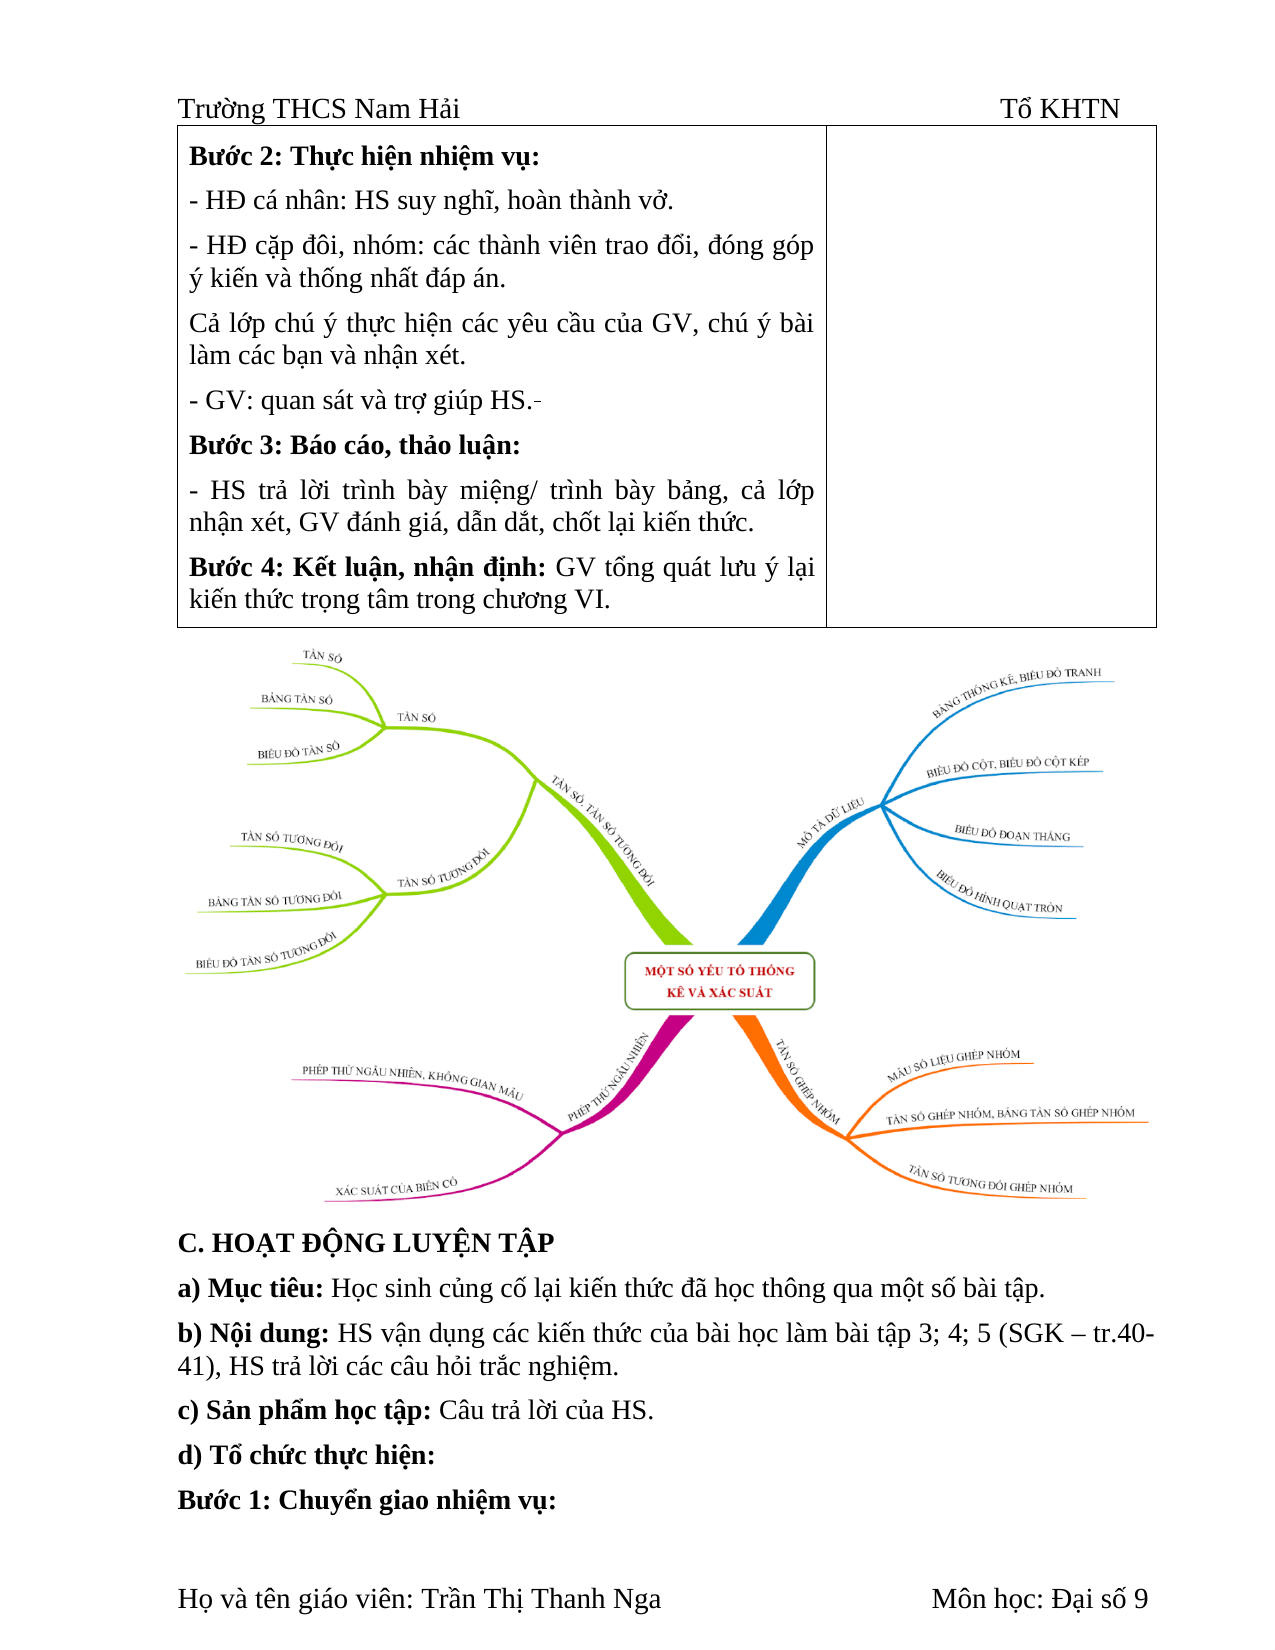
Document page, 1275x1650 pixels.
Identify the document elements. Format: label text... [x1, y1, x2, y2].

text a) Mục tiêu: Học sinh củng cố lại kiến thức đã học thông qua một số bài tập. [177, 1271, 1157, 1304]
text d) Tổ chức thực hiện: [177, 1438, 1157, 1471]
picture [177, 640, 1157, 1214]
text C. HOẠT ĐỘNG LUYỆN TẬP [177, 1226, 1157, 1259]
text Bước 1: Chuyển giao nhiệm vụ: [177, 1483, 1157, 1516]
text c) Sản phẩm học tập: Câu trả lời của HS. [177, 1393, 1157, 1426]
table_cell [178, 126, 826, 627]
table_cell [827, 126, 1156, 627]
text b) Nội dung: HS vận dụng các kiến thức của bài học làm bài tập 3; 4; 5 (SGK – tr.40-41), HS trả lời các câu hỏi trắc nghiệm. [177, 1316, 1157, 1381]
